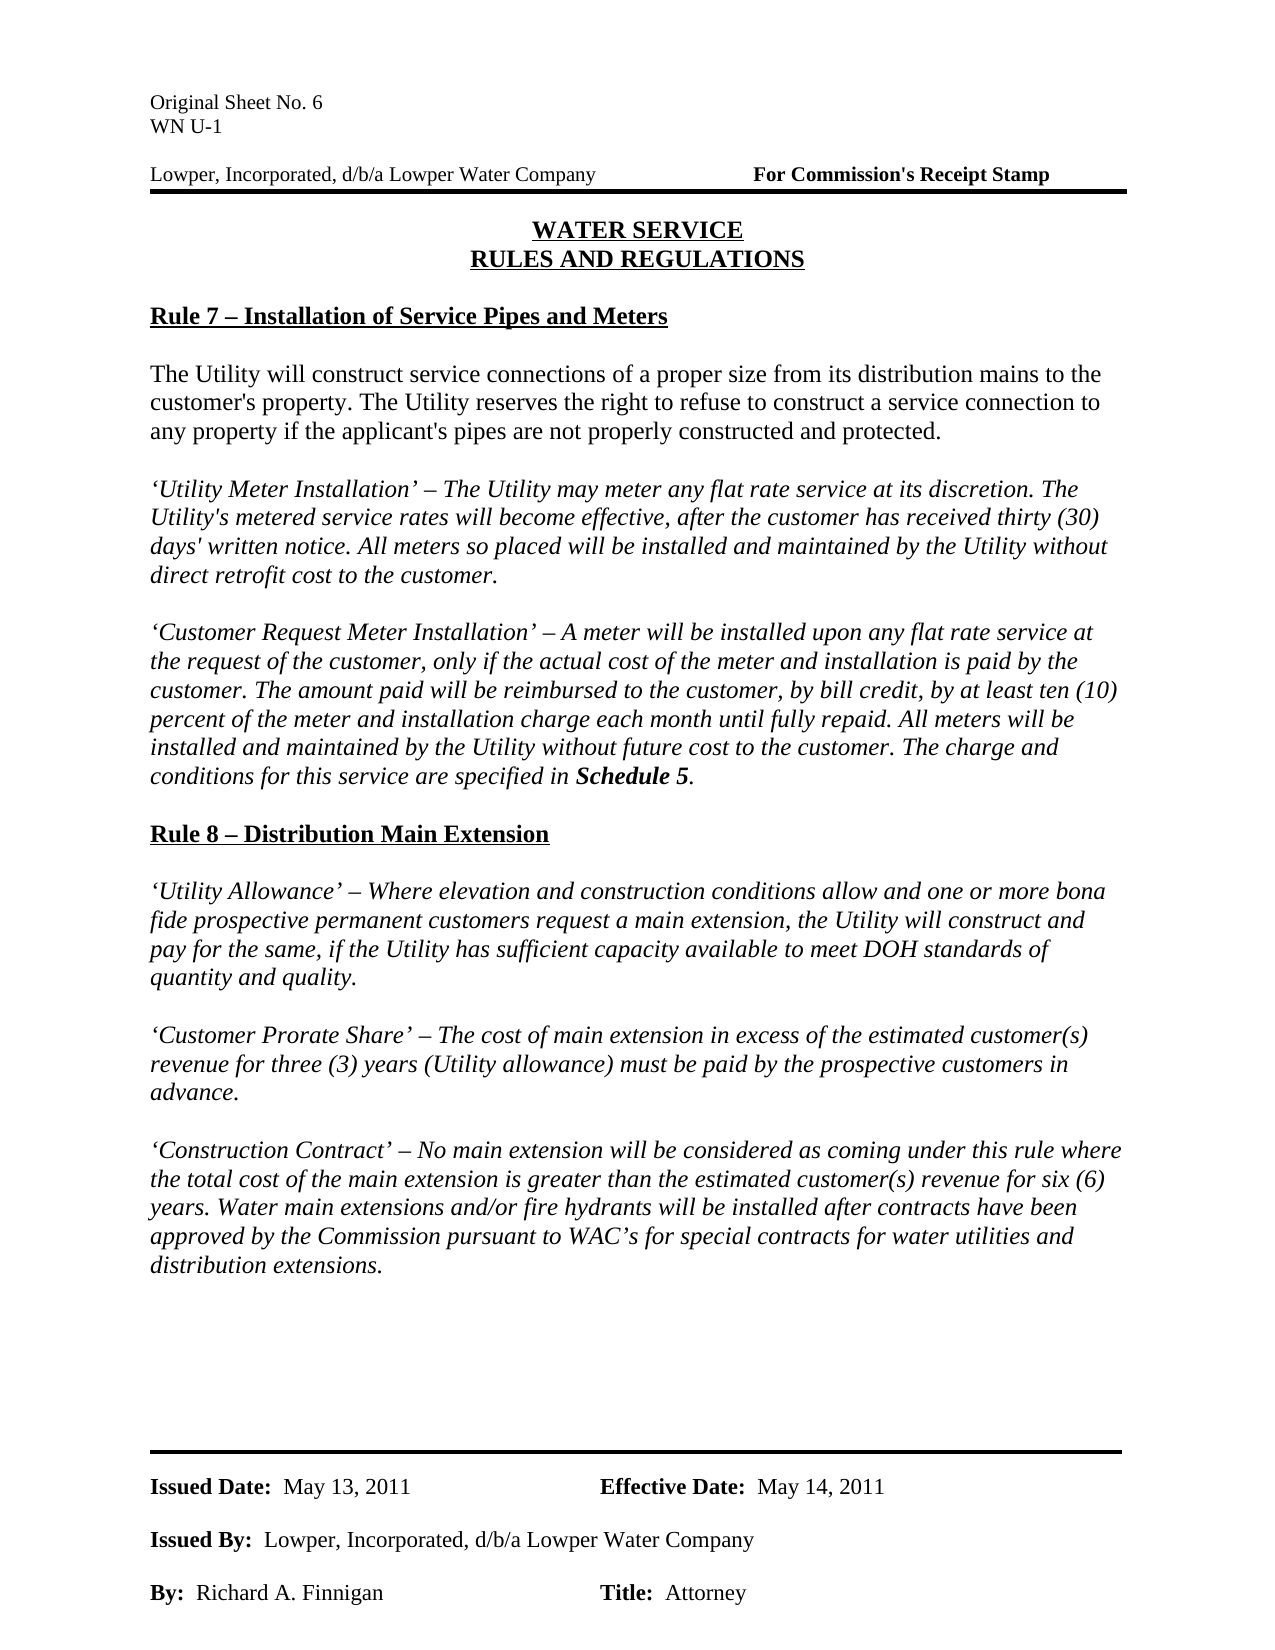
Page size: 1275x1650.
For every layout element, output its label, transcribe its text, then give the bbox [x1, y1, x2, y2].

text ‘Construction Contract’ – No main extension will be considered as coming under this rule where the total cost of the main extension is greater than the estimated customer(s) revenue for six (6) years. Water main extensions and/or fire hydrants will be installed after contracts have been approved by the Commission pursuant to WAC’s for special contracts for water utilities and distribution extensions. [150, 1135, 1125, 1279]
text The Utility will construct service connections of a proper size from its distribution mains to the customer's property. The Utility reserves the right to refuse to construct a service connection to any property if the applicant's pipes are not properly constructed and protected. [150, 359, 1125, 445]
text Rule 8 – Distribution Main Extension [150, 819, 1125, 847]
text Rule 7 – Installation of Service Pipes and Meters [150, 301, 1125, 330]
text ‘Customer Prorate Share’ – The cost of main extension in excess of the estimated customer(s) revenue for three (3) years (Utility allowance) must be paid by the prospective customers in advance. [150, 1020, 1125, 1106]
text ‘Customer Request Meter Installation’ – A meter will be installed upon any flat rate service at the request of the customer, only if the actual cost of the meter and installation is paid by the customer. The amount paid will be reimbursed to the customer, by bill credit, by at least ten (10) percent of the meter and installation charge each month until fully repaid. All meters will be installed and maintained by the Utility without future cost to the customer. The charge and conditions for this service are specified in Schedule 5. [150, 617, 1125, 790]
text ‘Utility Meter Installation’ – The Utility may meter any flat rate service at its discretion. The Utility's metered service rates will become effective, after the customer has received thirty (30) days' written notice. All meters so placed will be installed and maintained by the Utility without direct retrofit cost to the customer. [150, 474, 1125, 589]
text ‘Utility Allowance’ – Where elevation and construction conditions allow and one or more bona fide prospective permanent customers request a main extension, the Utility will construct and pay for the same, if the Utility has sufficient capacity available to meet DOH standards of quantity and quality. [150, 876, 1125, 991]
text RULES AND REGULATIONS [150, 244, 1125, 272]
subtitle WATER SERVICE [150, 215, 1125, 244]
